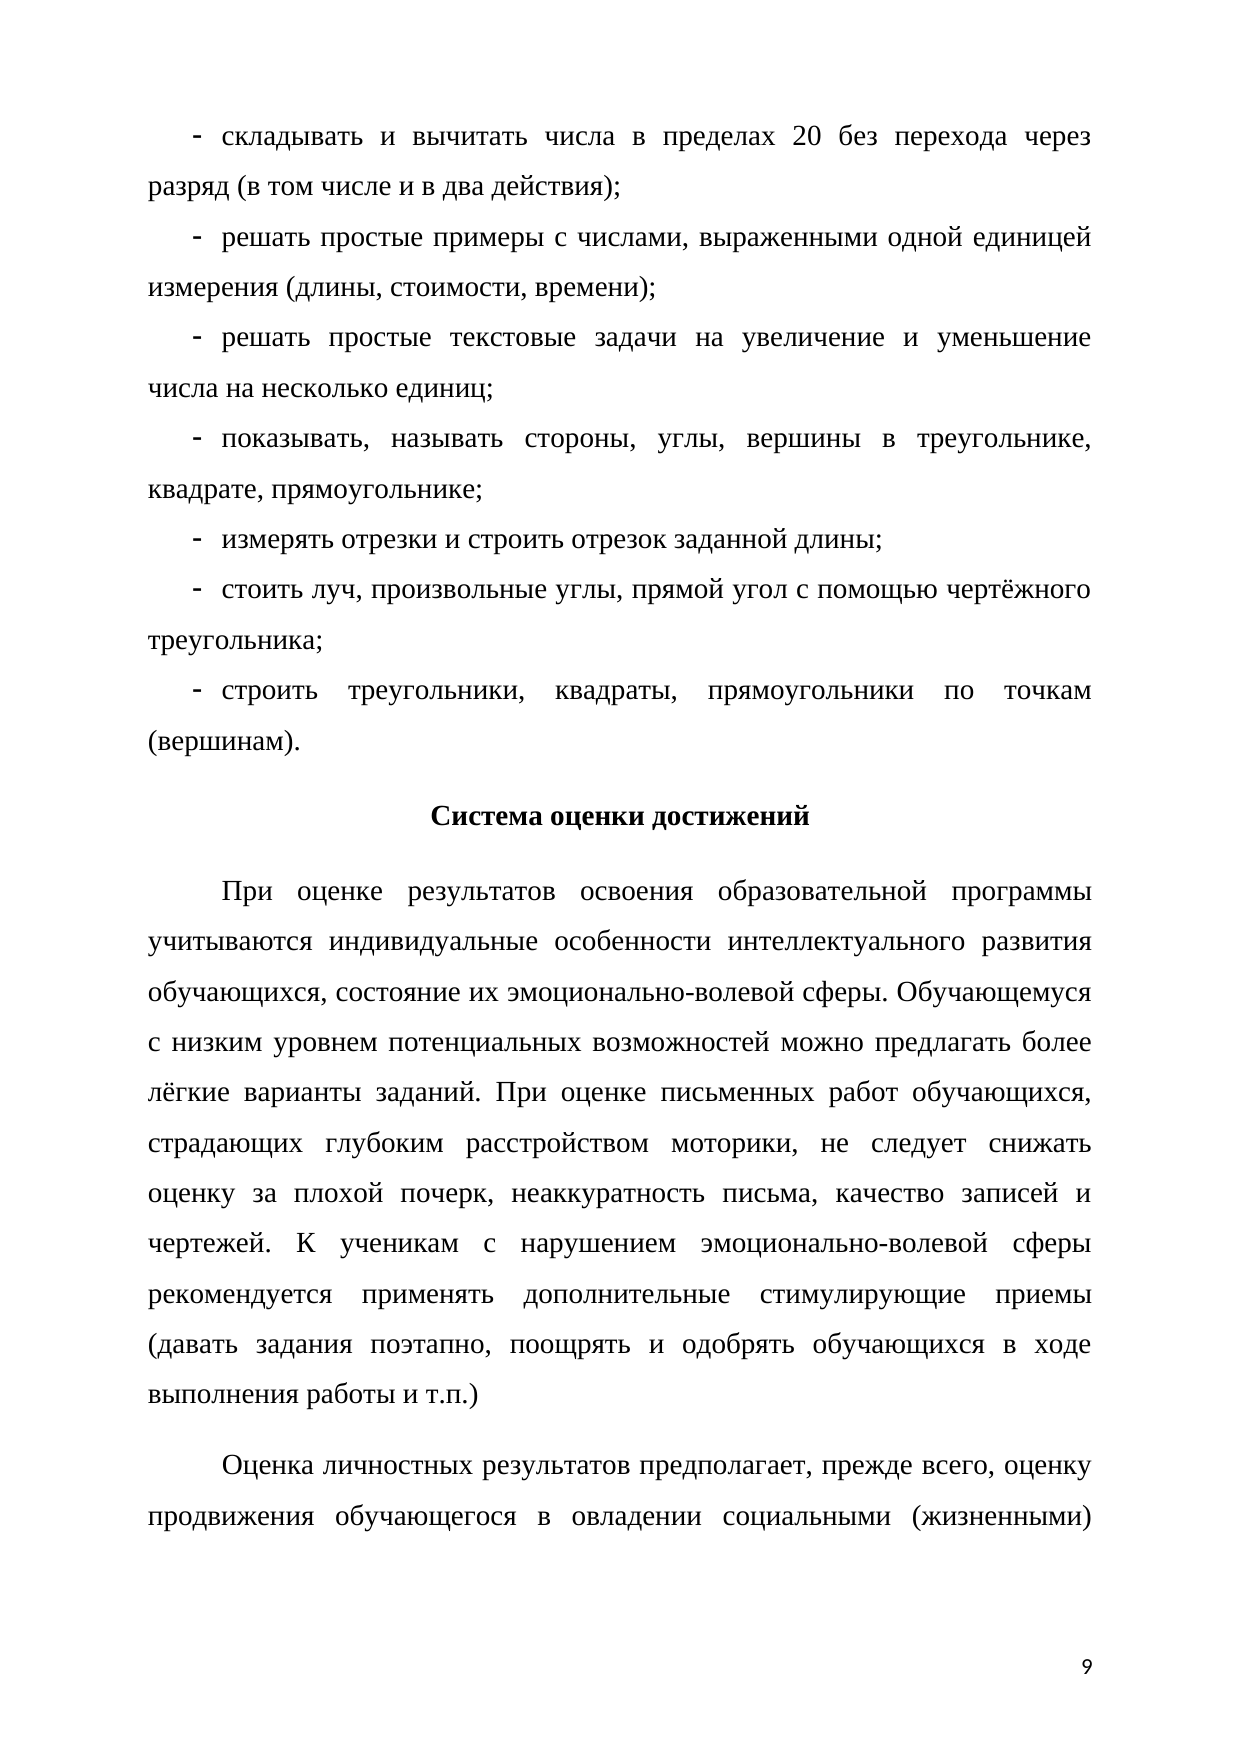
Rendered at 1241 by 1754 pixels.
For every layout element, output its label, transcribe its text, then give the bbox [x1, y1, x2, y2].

list складывать и вычитать числа в пределах 20 без перехода через разряд (в том числе и в два действия); [148, 118, 1092, 202]
text При оценке результатов освоения образовательной программы учитываются индивидуальные особенности интеллектуального развития обучающихся, состояние их эмоционально-волевой сферы. Обучающемуся с низким уровнем потенциальных возможностей можно предлагать более лёгкие варианты заданий. При оценке письменных работ обучающихся, страдающих глубоким расстройством моторики, не следует снижать оценку за плохой почерк, неаккуратность письма, качество записей и чертежей. К ученикам с нарушением эмоционально-волевой сферы рекомендуется применять дополнительные стимулирующие приемы (давать задания поэтапно, поощрять и одобрять обучающихся в ходе выполнения работы и т.п.) [148, 873, 1092, 1410]
list показывать, называть стороны, углы, вершины в треугольнике, квадрате, прямоугольнике; [148, 420, 1092, 504]
text Система оценки достижений [148, 798, 1092, 831]
list решать простые текстовые задачи на увеличение и уменьшение числа на несколько единиц; [148, 319, 1092, 403]
list измерять отрезки и строить отрезок заданной длины; [148, 521, 1092, 555]
list стоить луч, произвольные углы, прямой угол с помощью чертёжного треугольника; [148, 571, 1092, 655]
list строить треугольники, квадраты, прямоугольники по точкам (вершинам). [148, 672, 1092, 756]
list решать простые примеры с числами, выраженными одной единицей измерения (длины, стоимости, времени); [148, 219, 1092, 303]
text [148, 1447, 1092, 1531]
